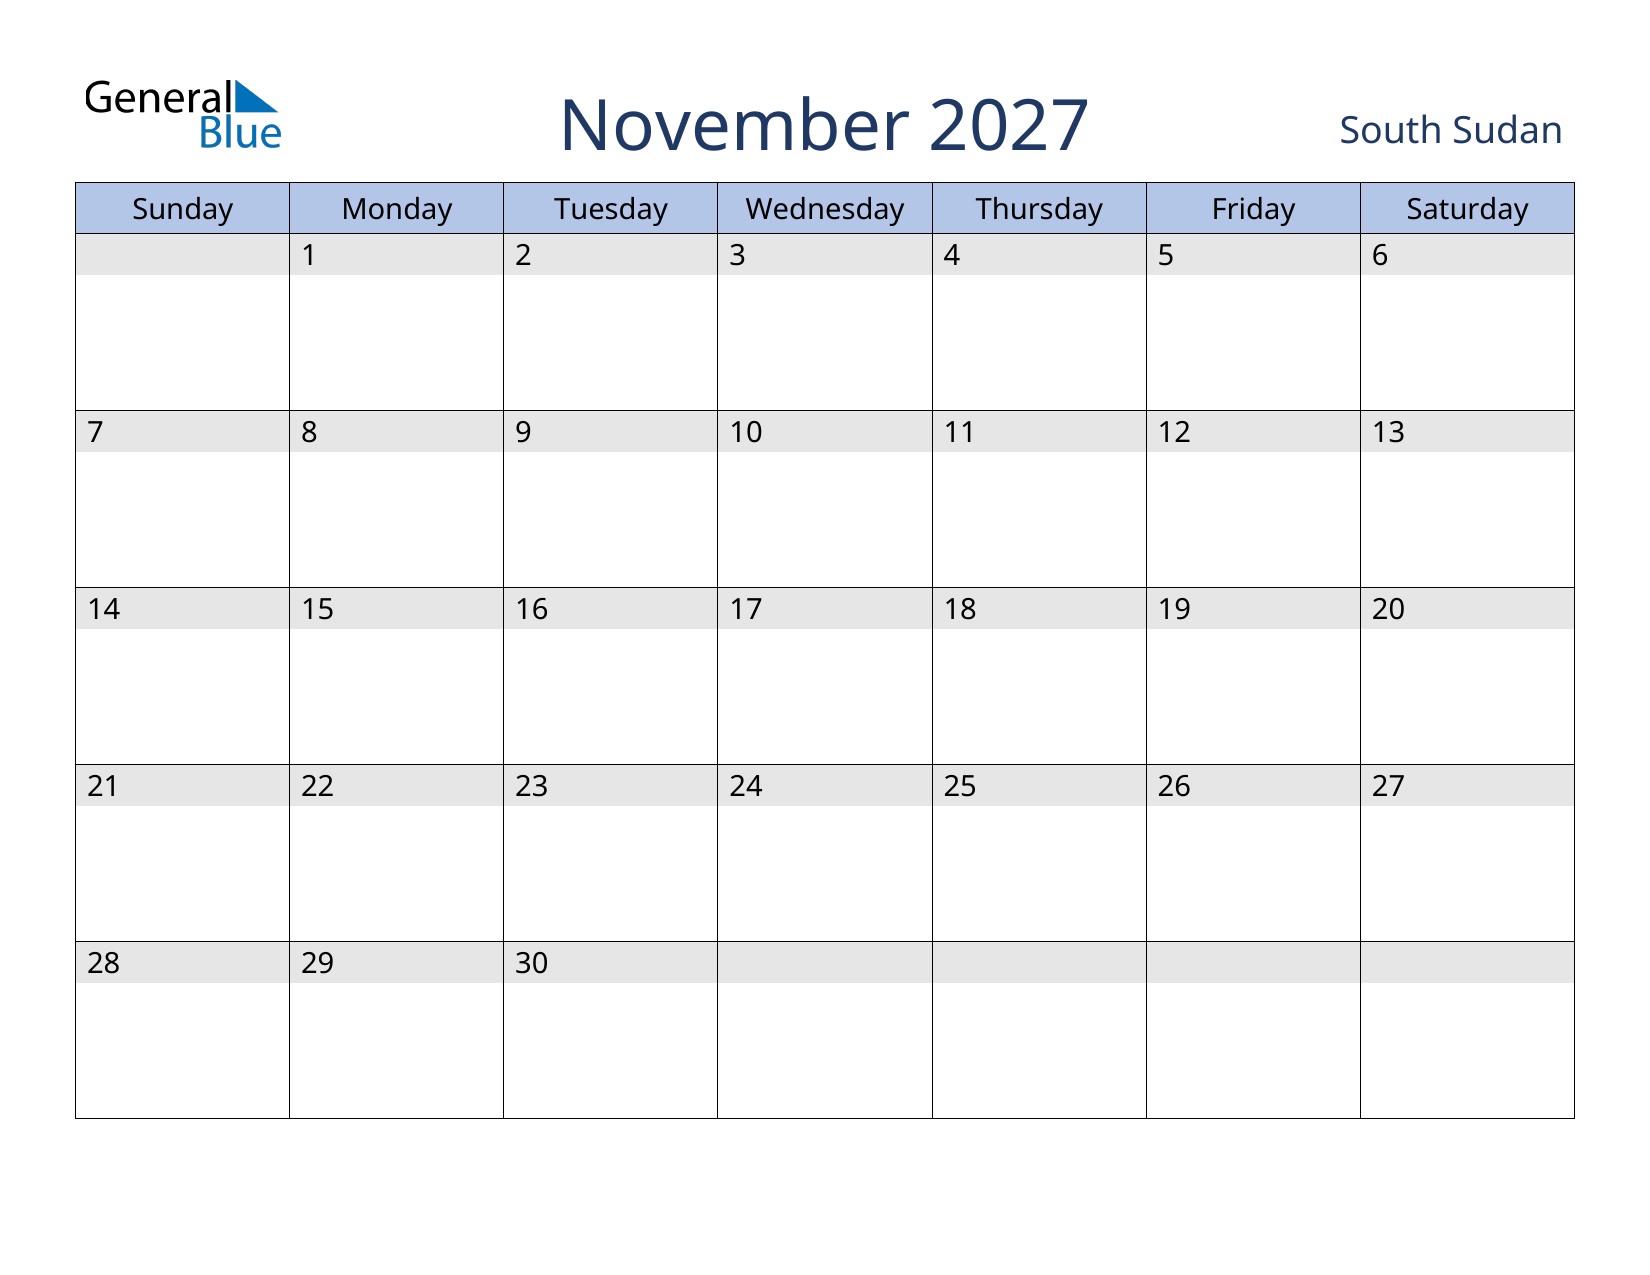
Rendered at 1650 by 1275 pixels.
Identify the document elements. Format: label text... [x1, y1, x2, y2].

table_cell [76, 452, 289, 587]
table_cell [933, 275, 1146, 410]
table_cell [718, 983, 932, 1118]
table_cell 4 [933, 234, 1146, 275]
table_cell [76, 275, 289, 410]
table_cell 29 [290, 942, 503, 983]
table_cell Wednesday [718, 183, 932, 233]
table_cell 6 [1361, 234, 1574, 275]
table_cell [1361, 983, 1574, 1118]
table_cell [1147, 629, 1360, 764]
table_cell [1361, 629, 1574, 764]
table_cell Sunday [76, 183, 289, 233]
picture [86, 80, 281, 148]
table_cell 9 [504, 411, 717, 452]
table_cell 27 [1361, 765, 1574, 806]
table_cell [290, 452, 503, 587]
table_cell 8 [290, 411, 503, 452]
table_cell [1361, 275, 1574, 410]
table_cell [1361, 942, 1574, 983]
table_cell [504, 452, 717, 587]
table_cell [718, 806, 932, 941]
table_cell 17 [718, 588, 932, 629]
table_cell 28 [76, 942, 289, 983]
table_cell 11 [933, 411, 1146, 452]
table_cell 14 [76, 588, 289, 629]
table_cell 30 [504, 942, 717, 983]
table_cell Saturday [1361, 183, 1574, 233]
table_cell [1147, 452, 1360, 587]
table_cell [1147, 806, 1360, 941]
table_cell Friday [1147, 183, 1360, 233]
table_cell [933, 629, 1146, 764]
table_cell 21 [76, 765, 289, 806]
table_header [76, 75, 503, 182]
table_cell [504, 983, 717, 1118]
table_cell 2 [504, 234, 717, 275]
table_cell [933, 983, 1146, 1118]
table_cell [1147, 275, 1360, 410]
table_cell [76, 806, 289, 941]
table_cell 12 [1147, 411, 1360, 452]
table_cell [718, 942, 932, 983]
table_cell 26 [1147, 765, 1360, 806]
table_cell [1147, 942, 1360, 983]
table_cell [290, 806, 503, 941]
table_cell [504, 275, 717, 410]
table_header South Sudan [1146, 75, 1574, 182]
table_cell Monday [290, 183, 503, 233]
table_cell 1 [290, 234, 503, 275]
table_cell 19 [1147, 588, 1360, 629]
table_cell 5 [1147, 234, 1360, 275]
table_cell [1147, 983, 1360, 1118]
table_cell [76, 234, 289, 275]
table_cell 7 [76, 411, 289, 452]
table_cell 23 [504, 765, 717, 806]
table_cell 18 [933, 588, 1146, 629]
table_cell [718, 452, 932, 587]
table_cell 25 [933, 765, 1146, 806]
table_cell [1361, 806, 1574, 941]
table_cell [933, 806, 1146, 941]
table_cell [504, 629, 717, 764]
table_cell 20 [1361, 588, 1574, 629]
table_cell 16 [504, 588, 717, 629]
table_cell 15 [290, 588, 503, 629]
table_cell [933, 942, 1146, 983]
table_cell [718, 275, 932, 410]
table_cell [290, 983, 503, 1118]
table_cell Tuesday [504, 183, 717, 233]
table_cell Thursday [933, 183, 1146, 233]
table_header November 2027 [504, 75, 1146, 182]
table_cell [290, 275, 503, 410]
table_cell [718, 629, 932, 764]
table_cell 3 [718, 234, 932, 275]
table_cell [76, 983, 289, 1118]
table_cell 13 [1361, 411, 1574, 452]
table_cell [1361, 452, 1574, 587]
table_cell [76, 629, 289, 764]
table_cell [933, 452, 1146, 587]
table_cell [290, 629, 503, 764]
table_cell 24 [718, 765, 932, 806]
table_cell 10 [718, 411, 932, 452]
table_cell 22 [290, 765, 503, 806]
table_cell [504, 806, 717, 941]
